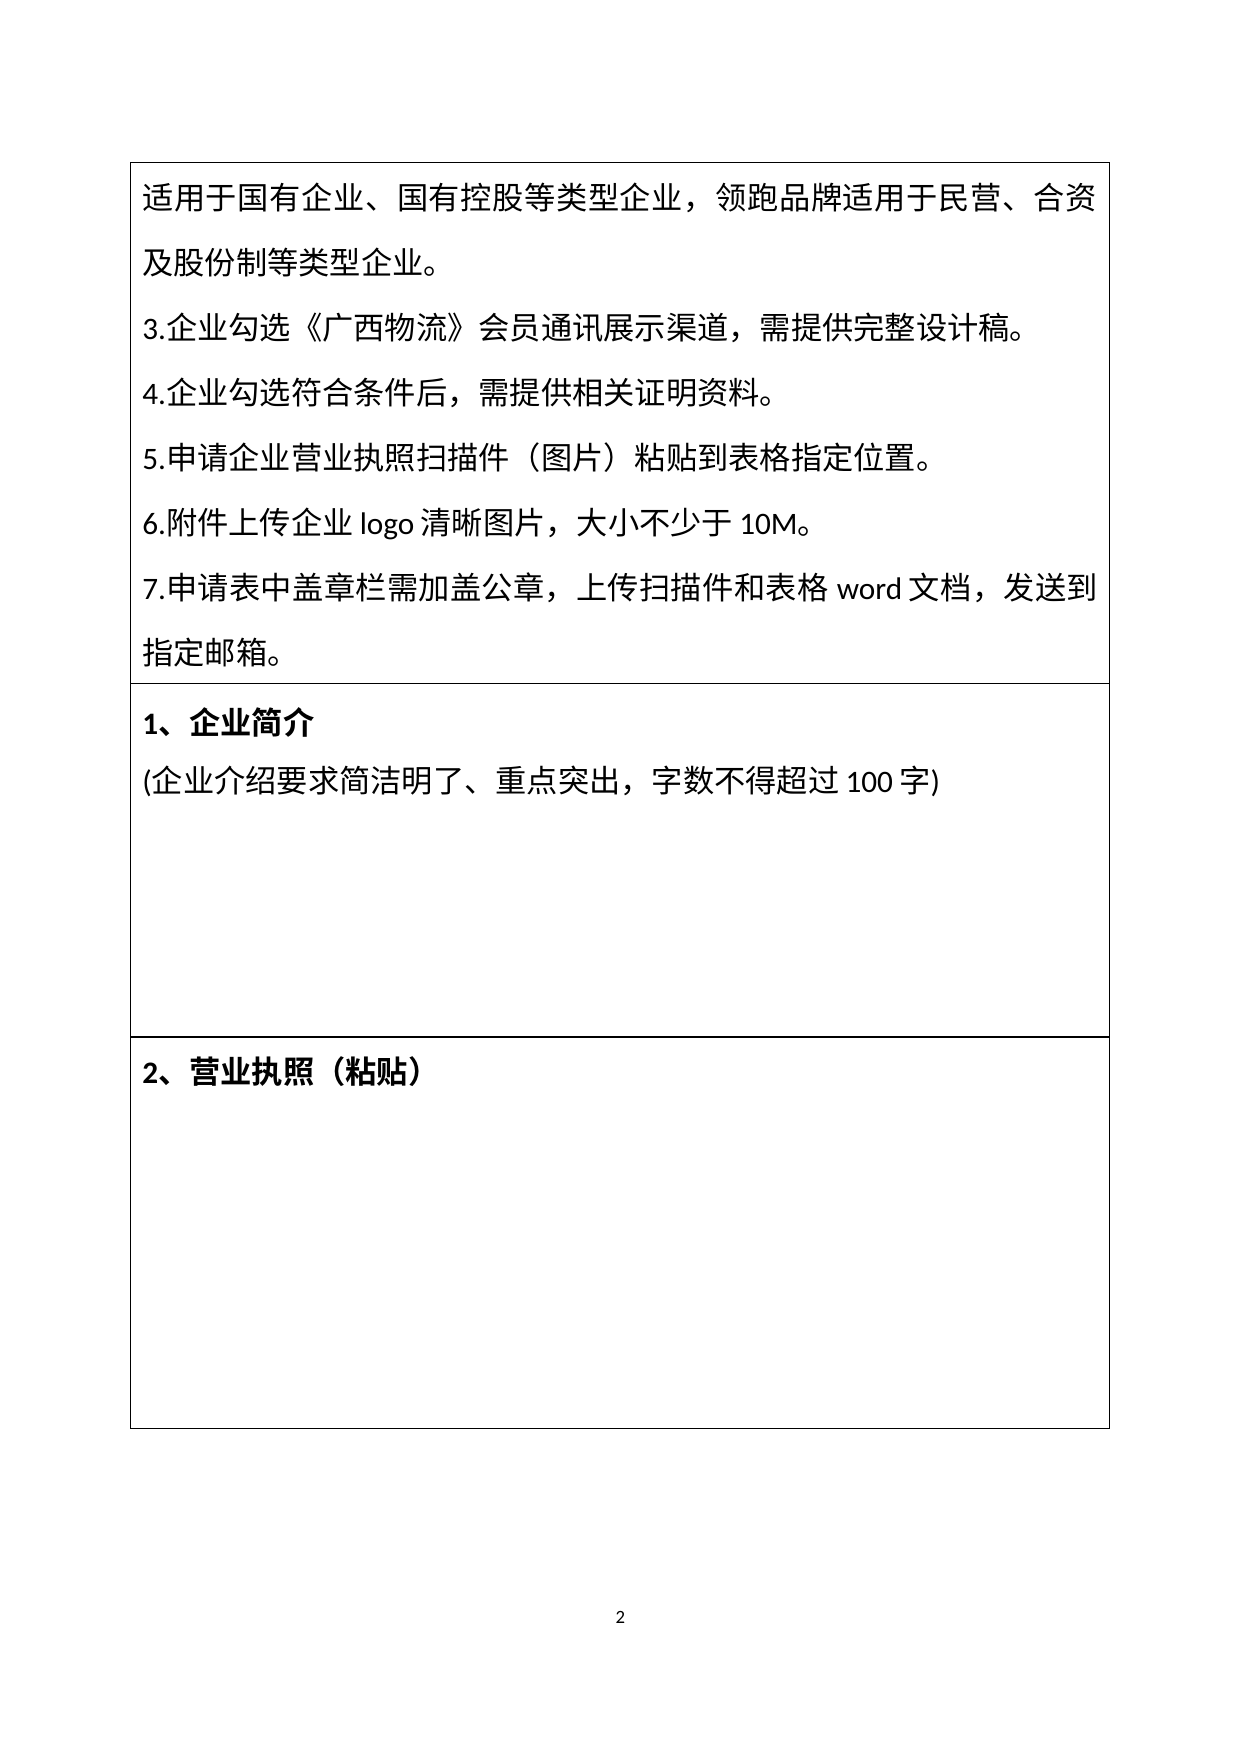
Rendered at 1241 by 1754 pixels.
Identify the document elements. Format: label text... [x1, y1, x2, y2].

table_cell 企业简介 (企业介绍要求简洁明了、重点突出，字数不得超过100字) [131, 684, 1109, 1036]
table_cell 营业执照（粘贴） [131, 1038, 1109, 1427]
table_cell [131, 163, 1109, 683]
